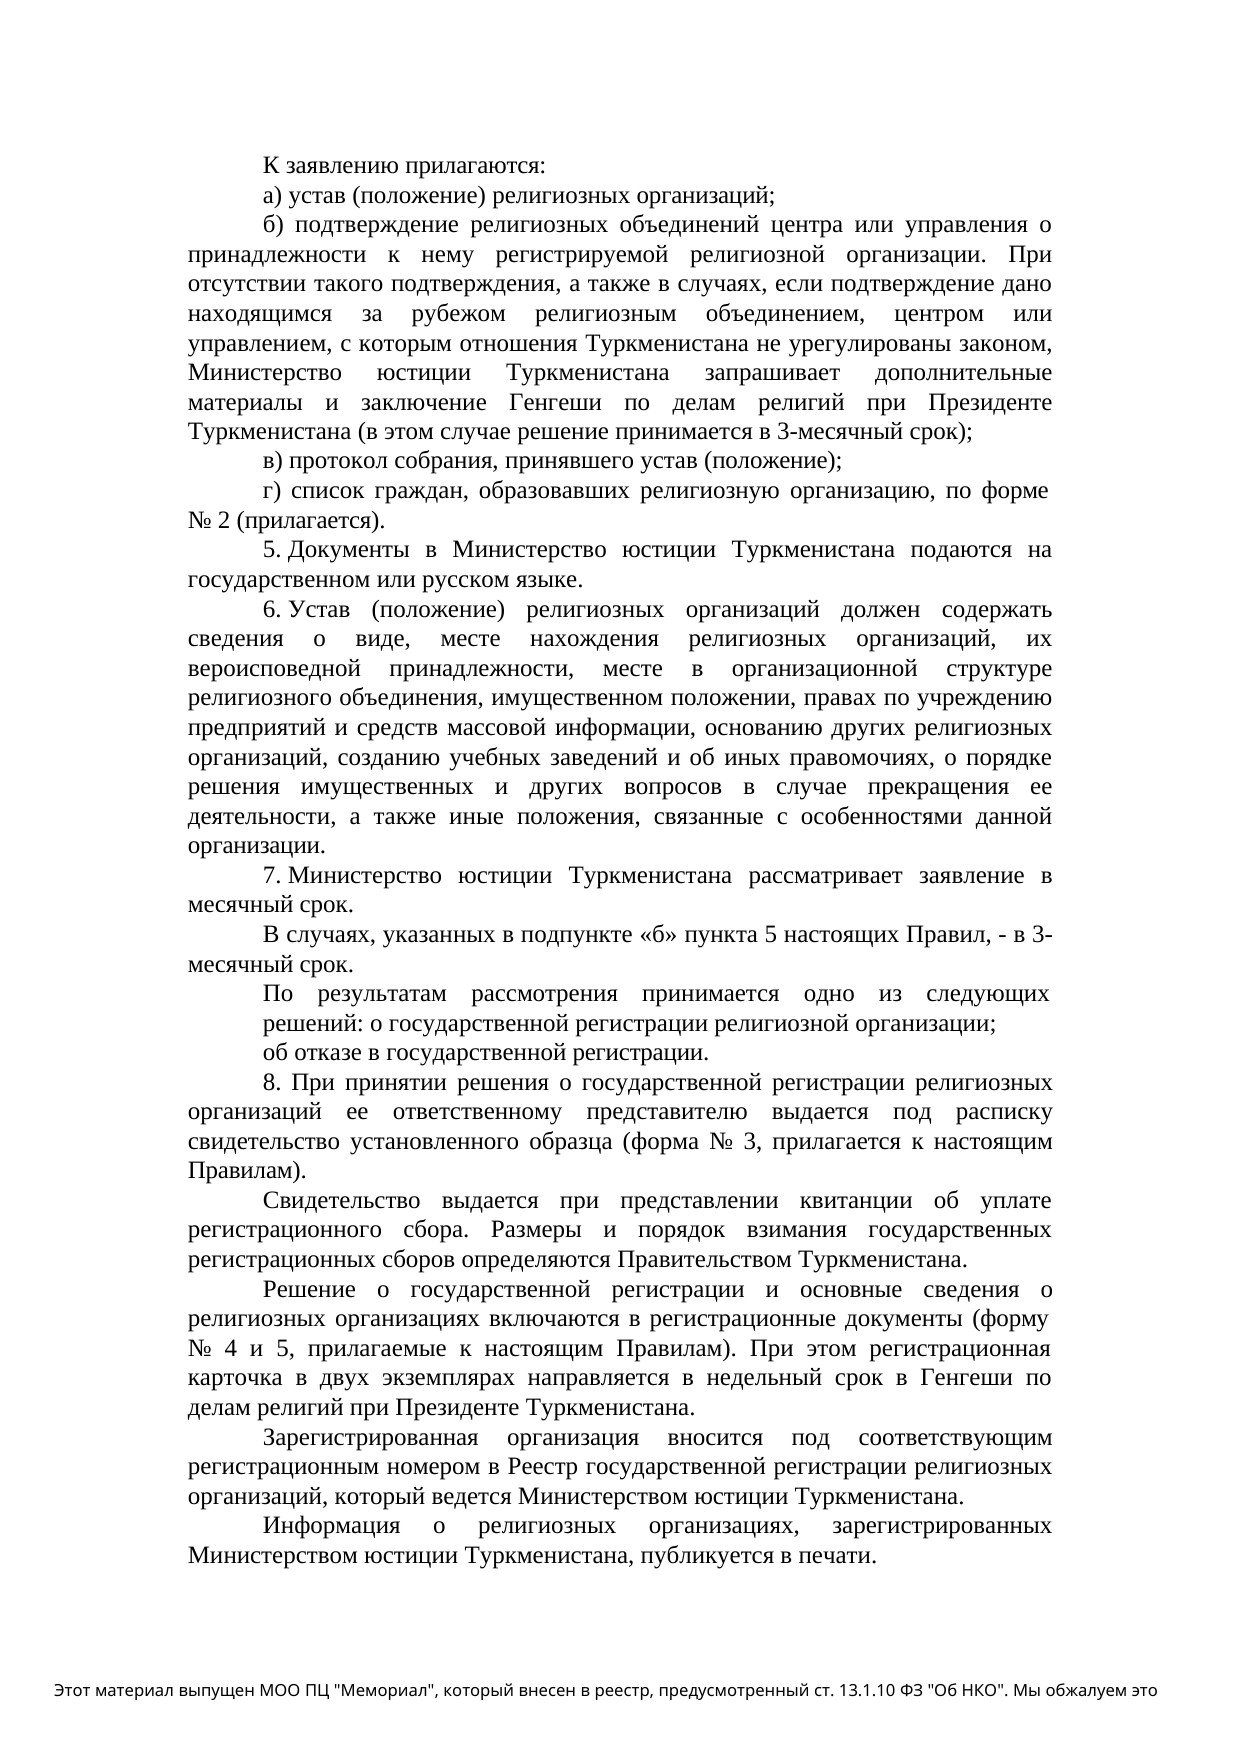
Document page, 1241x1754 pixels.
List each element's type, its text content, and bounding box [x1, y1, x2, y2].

list Министерство юстиции Туркменистана рассматривает заявление в месячный срок. [188, 860, 1053, 918]
text в) протокол собрания, принявшего устав (положение); [263, 446, 1063, 474]
text г) список граждан, образовавших религиозную организацию, по форме [263, 475, 1063, 504]
text № 2 (прилагается). [188, 505, 1063, 534]
list При принятии решения о государственной регистрации религиозных организаций ее ответственному представителю выдается под расписку свидетельство установленного образца (форма № 3, прилагается к настоящим Правилам). [188, 1067, 1053, 1184]
text а) устав (положение) религиозных организаций; [263, 180, 1063, 208]
text № 4 и 5, прилагаемые к настоящим Правилам). При этом регистрационная карточка в двух экземплярах направляется в недельный срок в Генгеши по делам религий при Президенте Туркменистана. [188, 1333, 1052, 1421]
list Документы в Министерство юстиции Туркменистана подаются на государственном или русском языке. [188, 534, 1053, 593]
text В случаях, указанных в подпункте «б» пункта 5 настоящих Правил, - в 3- месячный срок. [188, 919, 1053, 977]
text К заявлению прилагаются: [263, 150, 1063, 179]
text Информация о религиозных организациях, зарегистрированных Министерством юстиции Туркменистана, публикуется в печати. [188, 1510, 1053, 1569]
text Зарегистрированная организация вносится под соответствующим регистрационным номером в Реестр государственной регистрации религиозных организаций, который ведется Министерством юстиции Туркменистана. [188, 1422, 1053, 1509]
text б) подтверждение религиозных объединений центра или управления о принадлежности к нему регистрируемой религиозной организации. При отсутствии такого подтверждения, а также в случаях, если подтверждение дано находящимся за рубежом религиозным объединением, центром или управлением, с которым отношения Туркменистана не урегулированы законом, Министерство юстиции Туркменистана запрашивает дополнительные материалы и заключение Генгеши по делам религий при Президенте Туркменистана (в этом случае решение принимается в 3-месячный срок); [188, 209, 1053, 445]
text Решение о государственной регистрации и основные сведения о религиозных организациях включаются в регистрационные документы (форму [188, 1274, 1053, 1332]
text По результатам рассмотрения принимается одно из следующих решений: о государственной регистрации религиозной организации; [263, 978, 1050, 1037]
list Устав (положение) религиозных организаций должен содержать сведения о виде, месте нахождения религиозных организаций, их вероисповедной принадлежности, месте в организационной структуре религиозного объединения, имущественном положении, правах по учреждению предприятий и средств массовой информации, основанию других религиозных организаций, созданию учебных заведений и об иных правомочиях, о порядке решения имущественных и других вопросов в случае прекращения ее деятельности, а также иные положения, связанные с особенностями данной организации. [188, 594, 1053, 859]
text Свидетельство выдается при представлении квитанции об уплате регистрационного сбора. Размеры и порядок взимания государственных регистрационных сборов определяются Правительством Туркменистана. [188, 1185, 1052, 1273]
text об отказе в государственной регистрации. [263, 1037, 1063, 1066]
